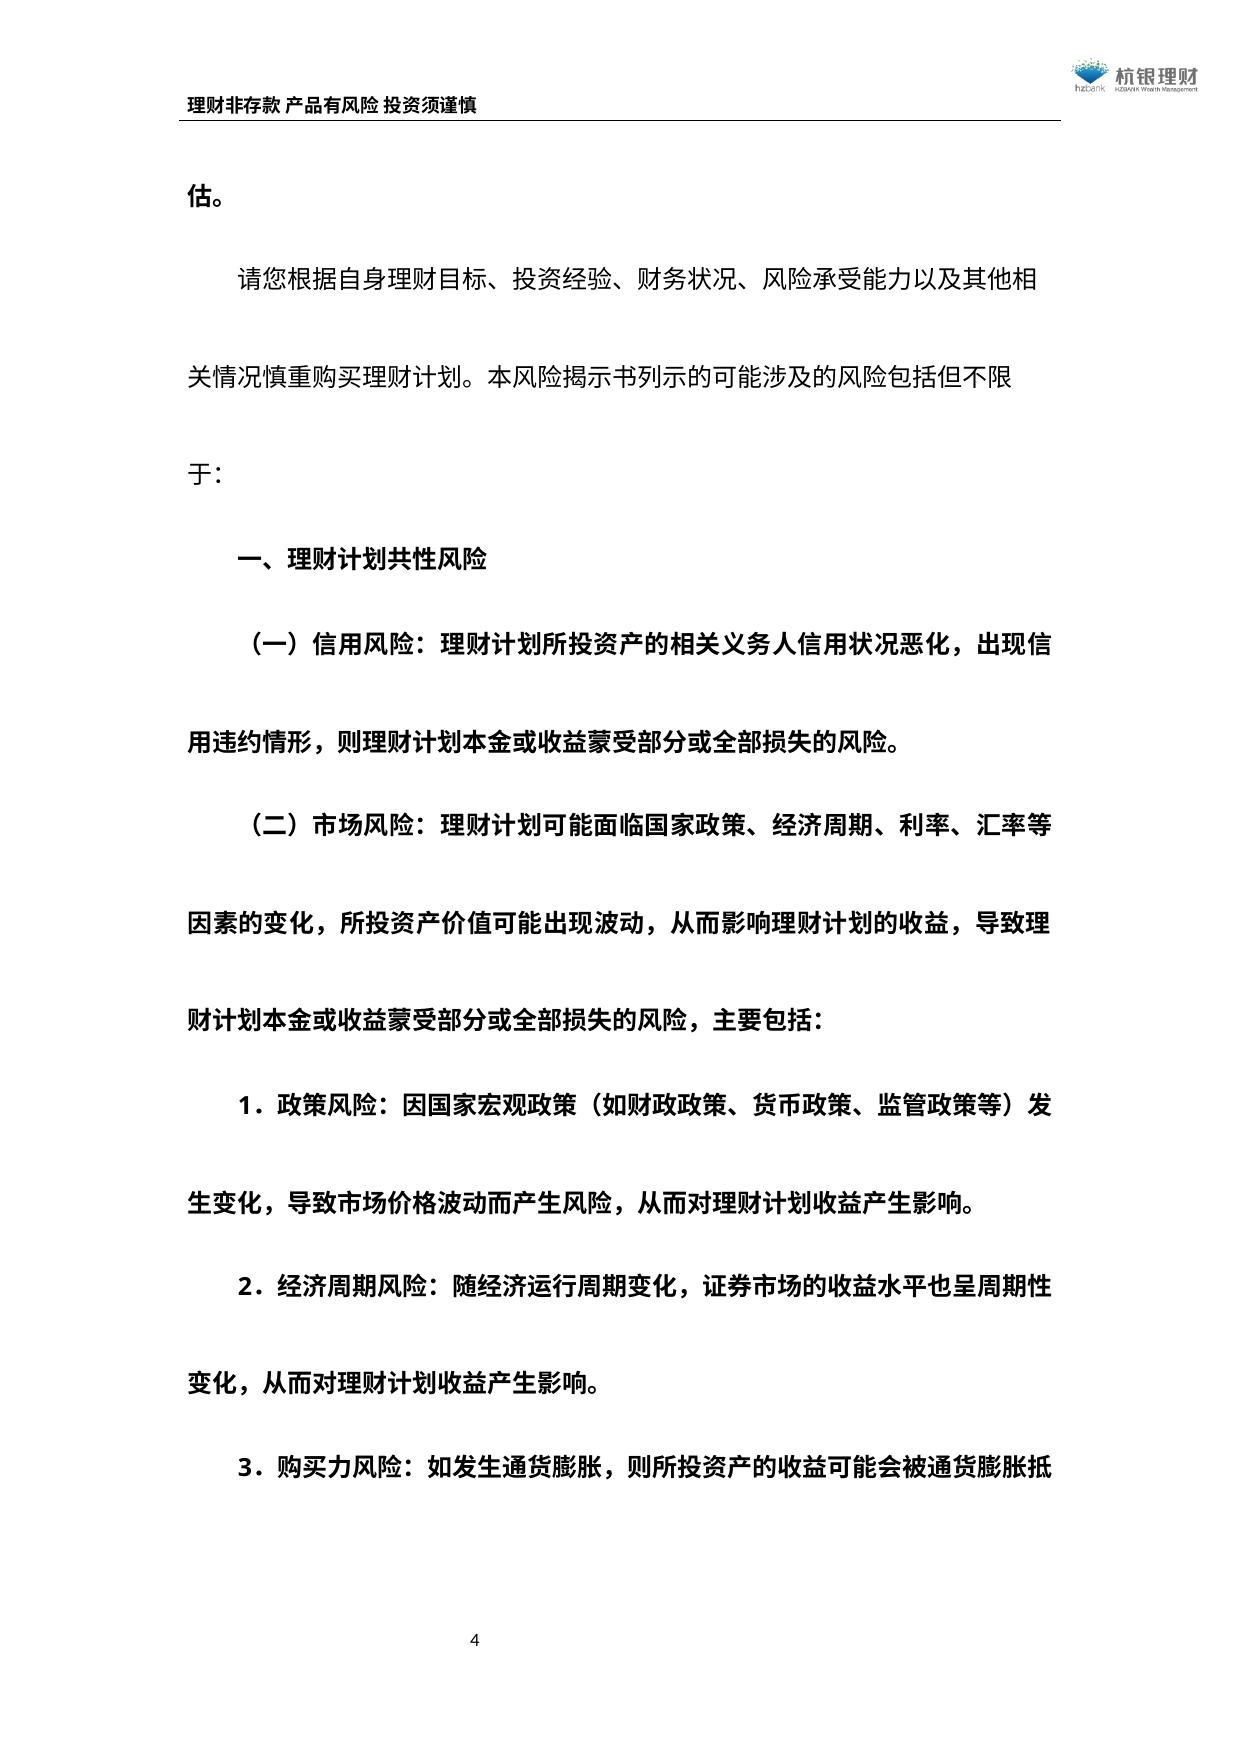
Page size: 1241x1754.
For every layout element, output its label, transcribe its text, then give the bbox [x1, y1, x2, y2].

picture [1027, 0, 1240, 151]
subtitle 市场风险：理财计划可能面临国家政策、经济周期、利率、汇率等因素的变化，所投资产价值可能出现波动，从而影响理财计划的收益，导致理财计划本金或收益蒙受部分或全部损失的风险，主要包括： [187, 793, 1053, 1053]
subtitle 理财计划共性风险 [187, 525, 1053, 590]
subtitle 信用风险：理财计划所投资产的相关义务人信用状况恶化，出现信用违约情形，则理财计划本金或收益蒙受部分或全部损失的风险。 [187, 611, 1053, 773]
list 购买力风险：如发生通货膨胀，则所投资产的收益可能会被通货膨胀抵消，从而对理财计划收益的实际购买力产生影响。 [187, 1435, 1053, 1500]
list 经济周期风险：随经济运行周期变化，证券市场的收益水平也呈周期性变化，从而对理财计划收益产生影响。 [187, 1254, 1053, 1417]
list 政策风险：因国家宏观政策（如财政政策、货币政策、监管政策等）发生变化，导致市场价格波动而产生风险，从而对理财计划收益产生影响。 [187, 1073, 1053, 1236]
text 请您根据自身理财目标、投资经验、财务状况、风险承受能力以及其他相关情况慎重购买理财计划。本风险揭示书列示的可能涉及的风险包括但不限于： [187, 245, 1053, 505]
